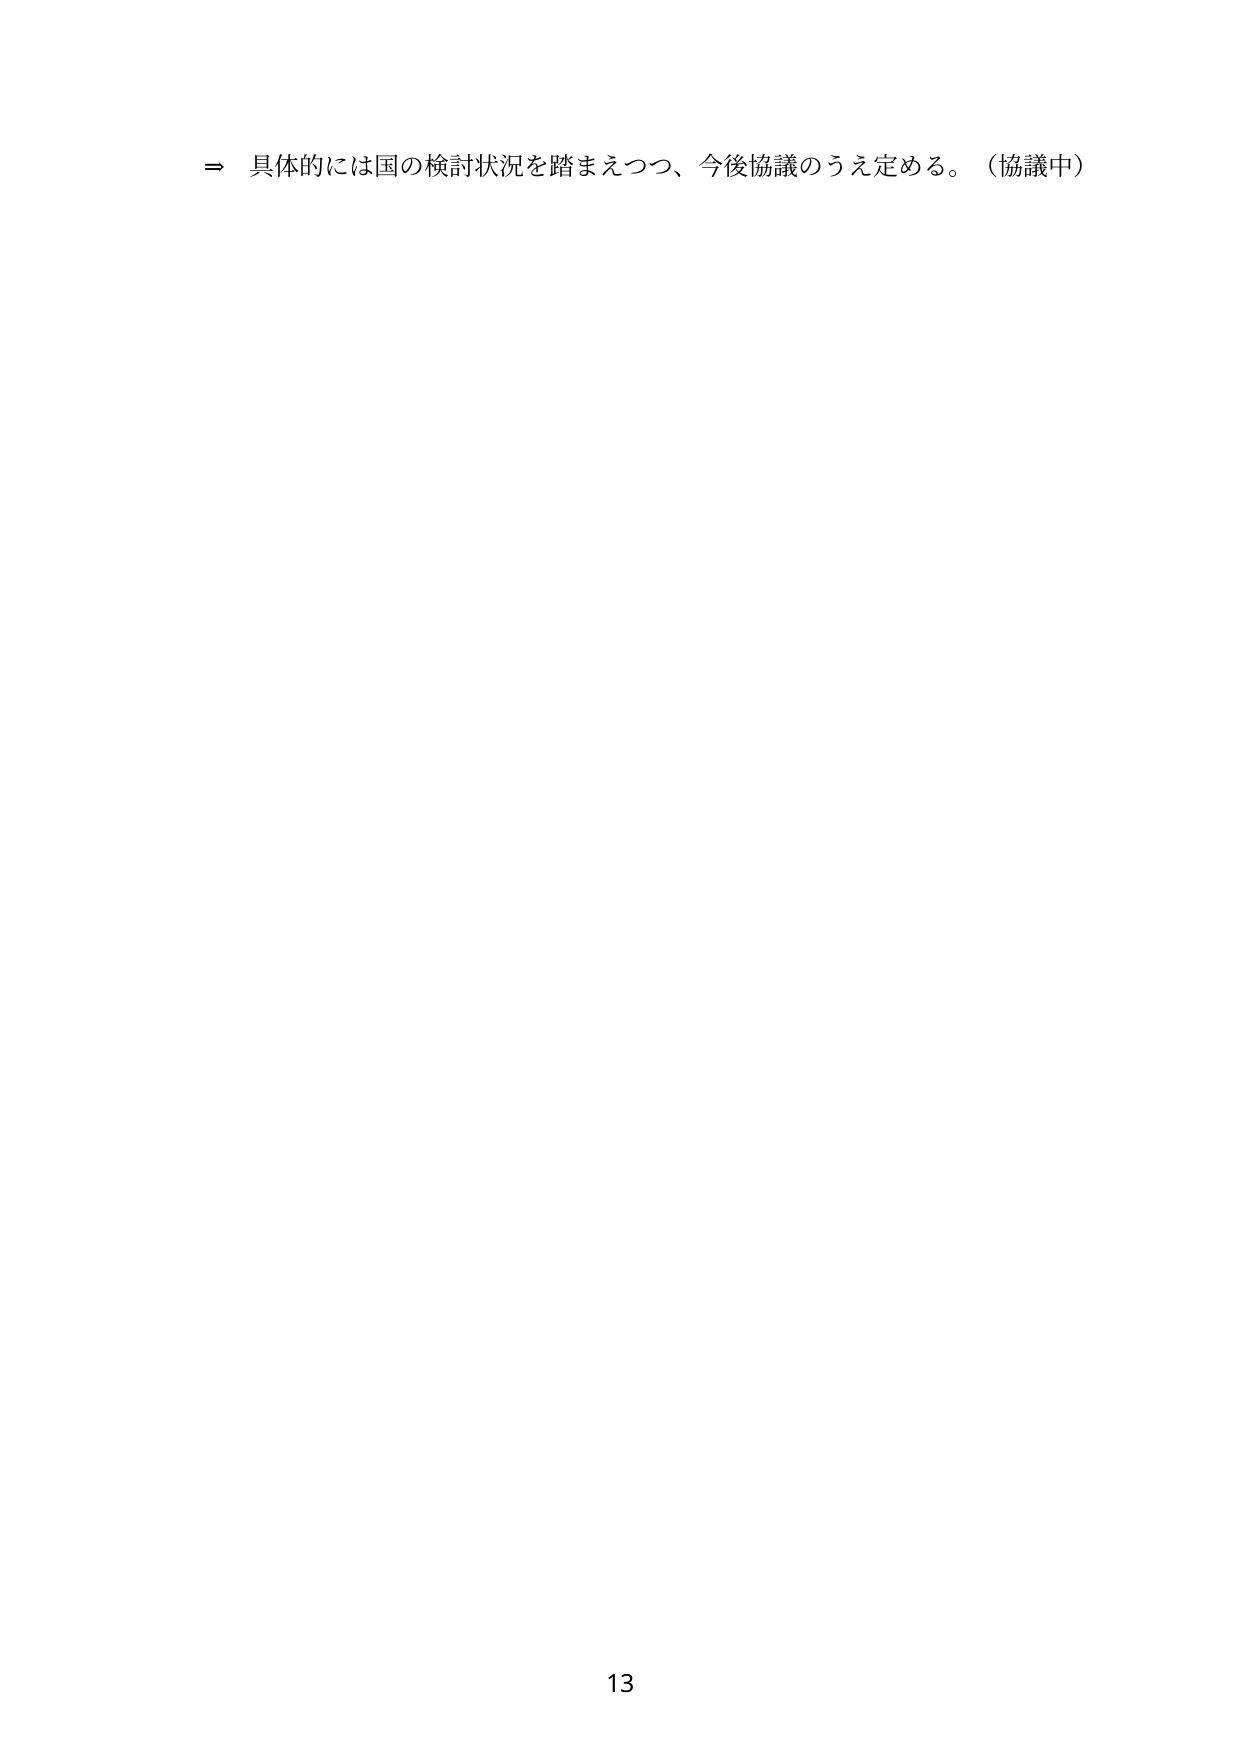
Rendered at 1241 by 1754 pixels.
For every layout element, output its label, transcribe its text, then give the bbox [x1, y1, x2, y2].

text ⇒ 具体的には国の検討状況を踏まえつつ、今後協議のうえ定める。（協議中） [128, 144, 1122, 184]
